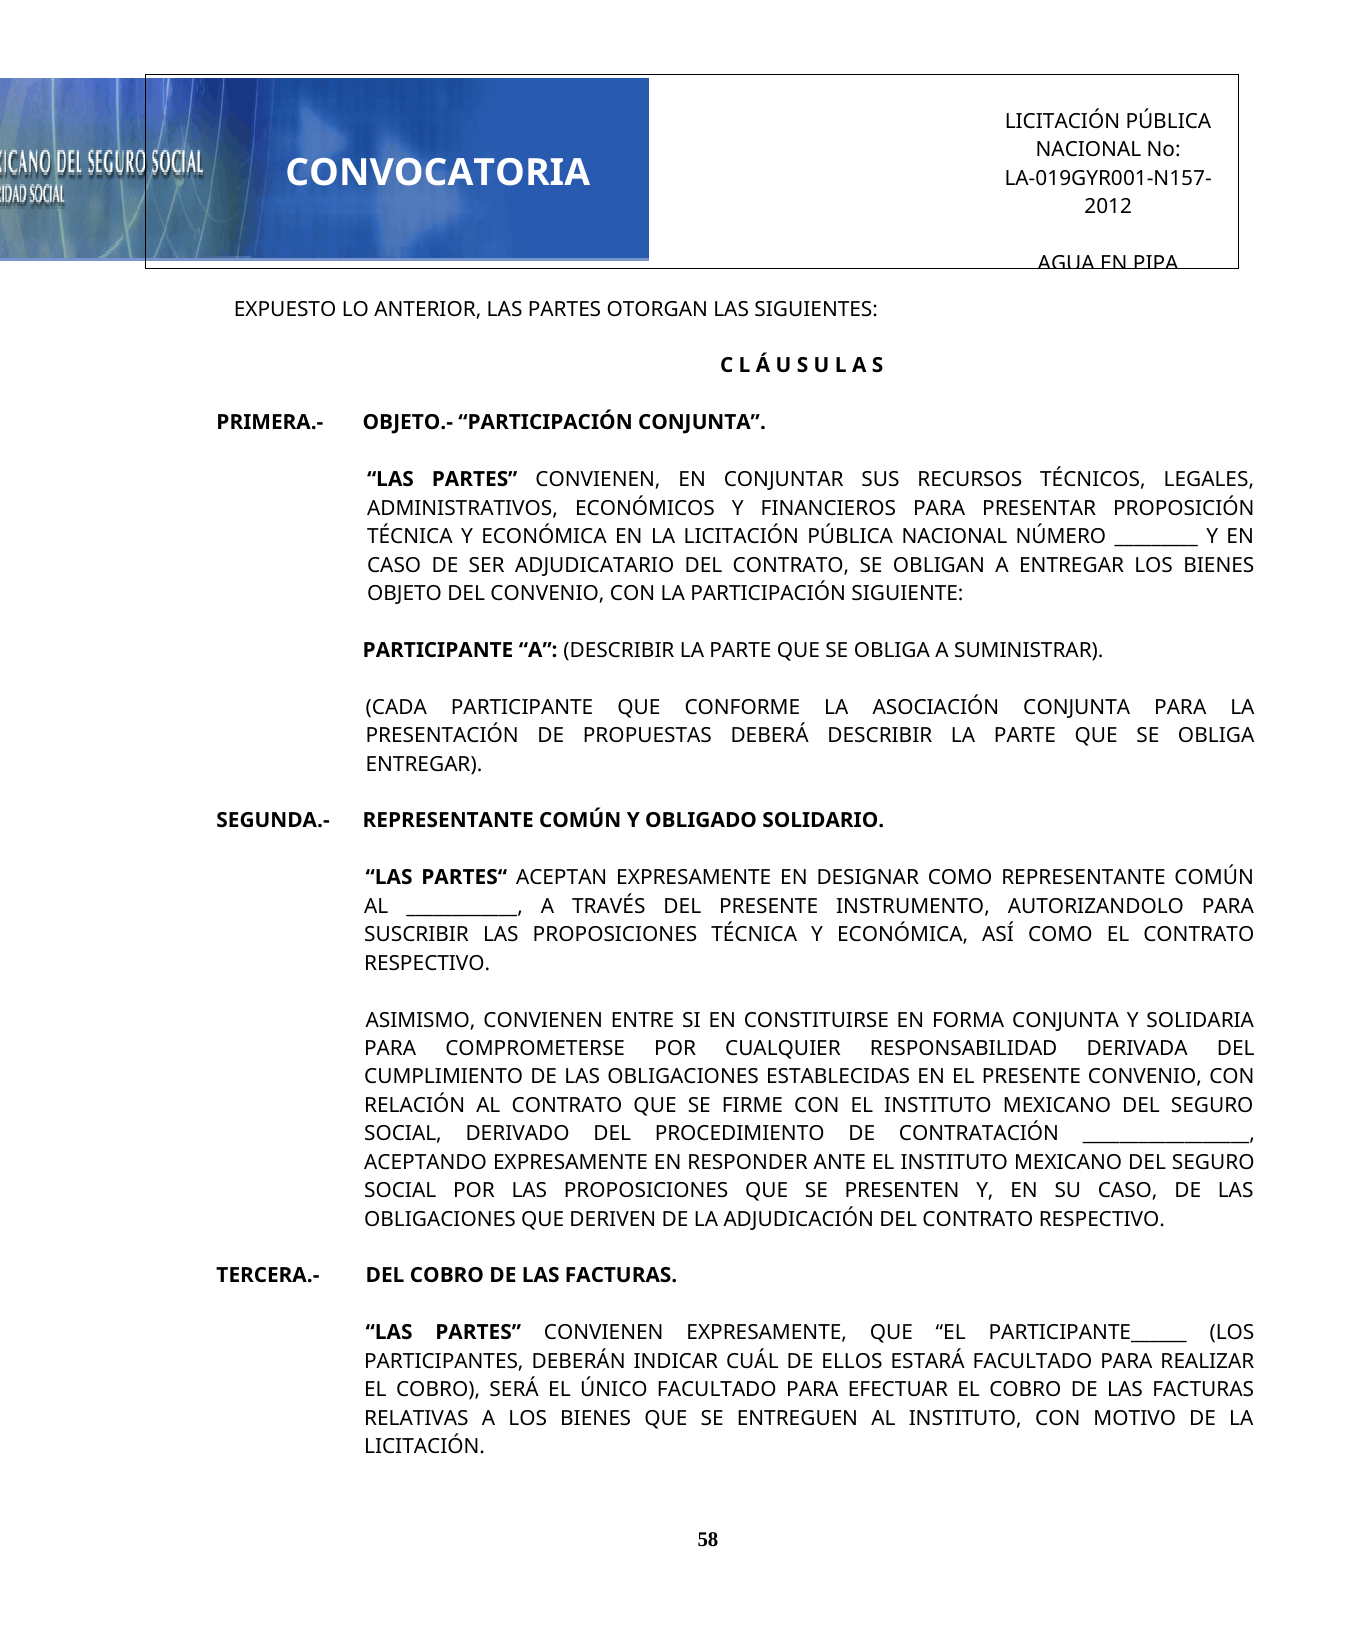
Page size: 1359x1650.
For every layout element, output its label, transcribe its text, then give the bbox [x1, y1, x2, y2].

text “LAS PARTES“ ACEPTAN EXPRESAMENTE EN DESIGNAR COMO REPRESENTANTE COMÚN AL ____________, A TRAVÉS DEL PRESENTE INSTRUMENTO, AUTORIZANDOLO PARA SUSCRIBIR LAS PROPOSICIONES TÉCNICA Y ECONÓMICA, ASÍ COMO EL CONTRATO RESPECTIVO. [364, 862, 1255, 976]
text PARTICIPANTE “A”: (DESCRIBIR LA PARTE QUE SE OBLIGA A SUMINISTRAR). [362, 635, 1255, 663]
text SEGUNDA.- REPRESENTANTE COMÚN Y OBLIGADO SOLIDARIO. [216, 806, 1255, 834]
text TERCERA.- DEL COBRO DE LAS FACTURAS. [216, 1261, 1255, 1289]
text ASIMISMO, CONVIENEN ENTRE SI EN CONSTITUIRSE EN FORMA CONJUNTA Y SOLIDARIA PARA COMPROMETERSE POR CUALQUIER RESPONSABILIDAD DERIVADA DEL CUMPLIMIENTO DE LAS OBLIGACIONES ESTABLECIDAS EN EL PRESENTE CONVENIO, CON RELACIÓN AL CONTRATO QUE SE FIRME CON EL INSTITUTO MEXICANO DEL SEGURO SOCIAL, DERIVADO DEL PROCEDIMIENTO DE CONTRATACIÓN __________________, ACEPTANDO EXPRESAMENTE EN RESPONDER ANTE EL INSTITUTO MEXICANO DEL SEGURO SOCIAL POR LAS PROPOSICIONES QUE SE PRESENTEN Y, EN SU CASO, DE LAS OBLIGACIONES QUE DERIVEN DE LA ADJUDICACIÓN DEL CONTRATO RESPECTIVO. [364, 1005, 1255, 1232]
text (CADA PARTICIPANTE QUE CONFORME LA ASOCIACIÓN CONJUNTA PARA LA PRESENTACIÓN DE PROPUESTAS DEBERÁ DESCRIBIR LA PARTE QUE SE OBLIGA ENTREGAR). [365, 692, 1255, 777]
text C L Á U S U L A S [347, 351, 1255, 379]
text “LAS PARTES” CONVIENEN, EN CONJUNTAR SUS RECURSOS TÉCNICOS, LEGALES, ADMINISTRATIVOS, ECONÓMICOS Y FINANCIEROS PARA PRESENTAR PROPOSICIÓN TÉCNICA Y ECONÓMICA EN LA LICITACIÓN PÚBLICA NACIONAL NÚMERO _________ Y EN CASO DE SER ADJUDICATARIO DEL CONTRATO, SE OBLIGAN A ENTREGAR LOS BIENES OBJETO DEL CONVENIO, CON LA PARTICIPACIÓN SIGUIENTE: [367, 464, 1255, 607]
picture [146, 78, 649, 261]
text EXPUESTO LO ANTERIOR, LAS PARTES OTORGAN LAS SIGUIENTES: [234, 294, 1255, 322]
text PRIMERA.- OBJETO.- “PARTICIPACIÓN CONJUNTA”. [216, 407, 1255, 436]
picture [0, 78, 145, 261]
text “LAS PARTES” CONVIENEN EXPRESAMENTE, QUE “EL PARTICIPANTE______ (LOS PARTICIPANTES, DEBERÁN INDICAR CUÁL DE ELLOS ESTARÁ FACULTADO PARA REALIZAR EL COBRO), SERÁ EL ÚNICO FACULTADO PARA EFECTUAR EL COBRO DE LAS FACTURAS RELATIVAS A LOS BIENES QUE SE ENTREGUEN AL INSTITUTO, CON MOTIVO DE LA LICITACIÓN. [364, 1317, 1255, 1460]
